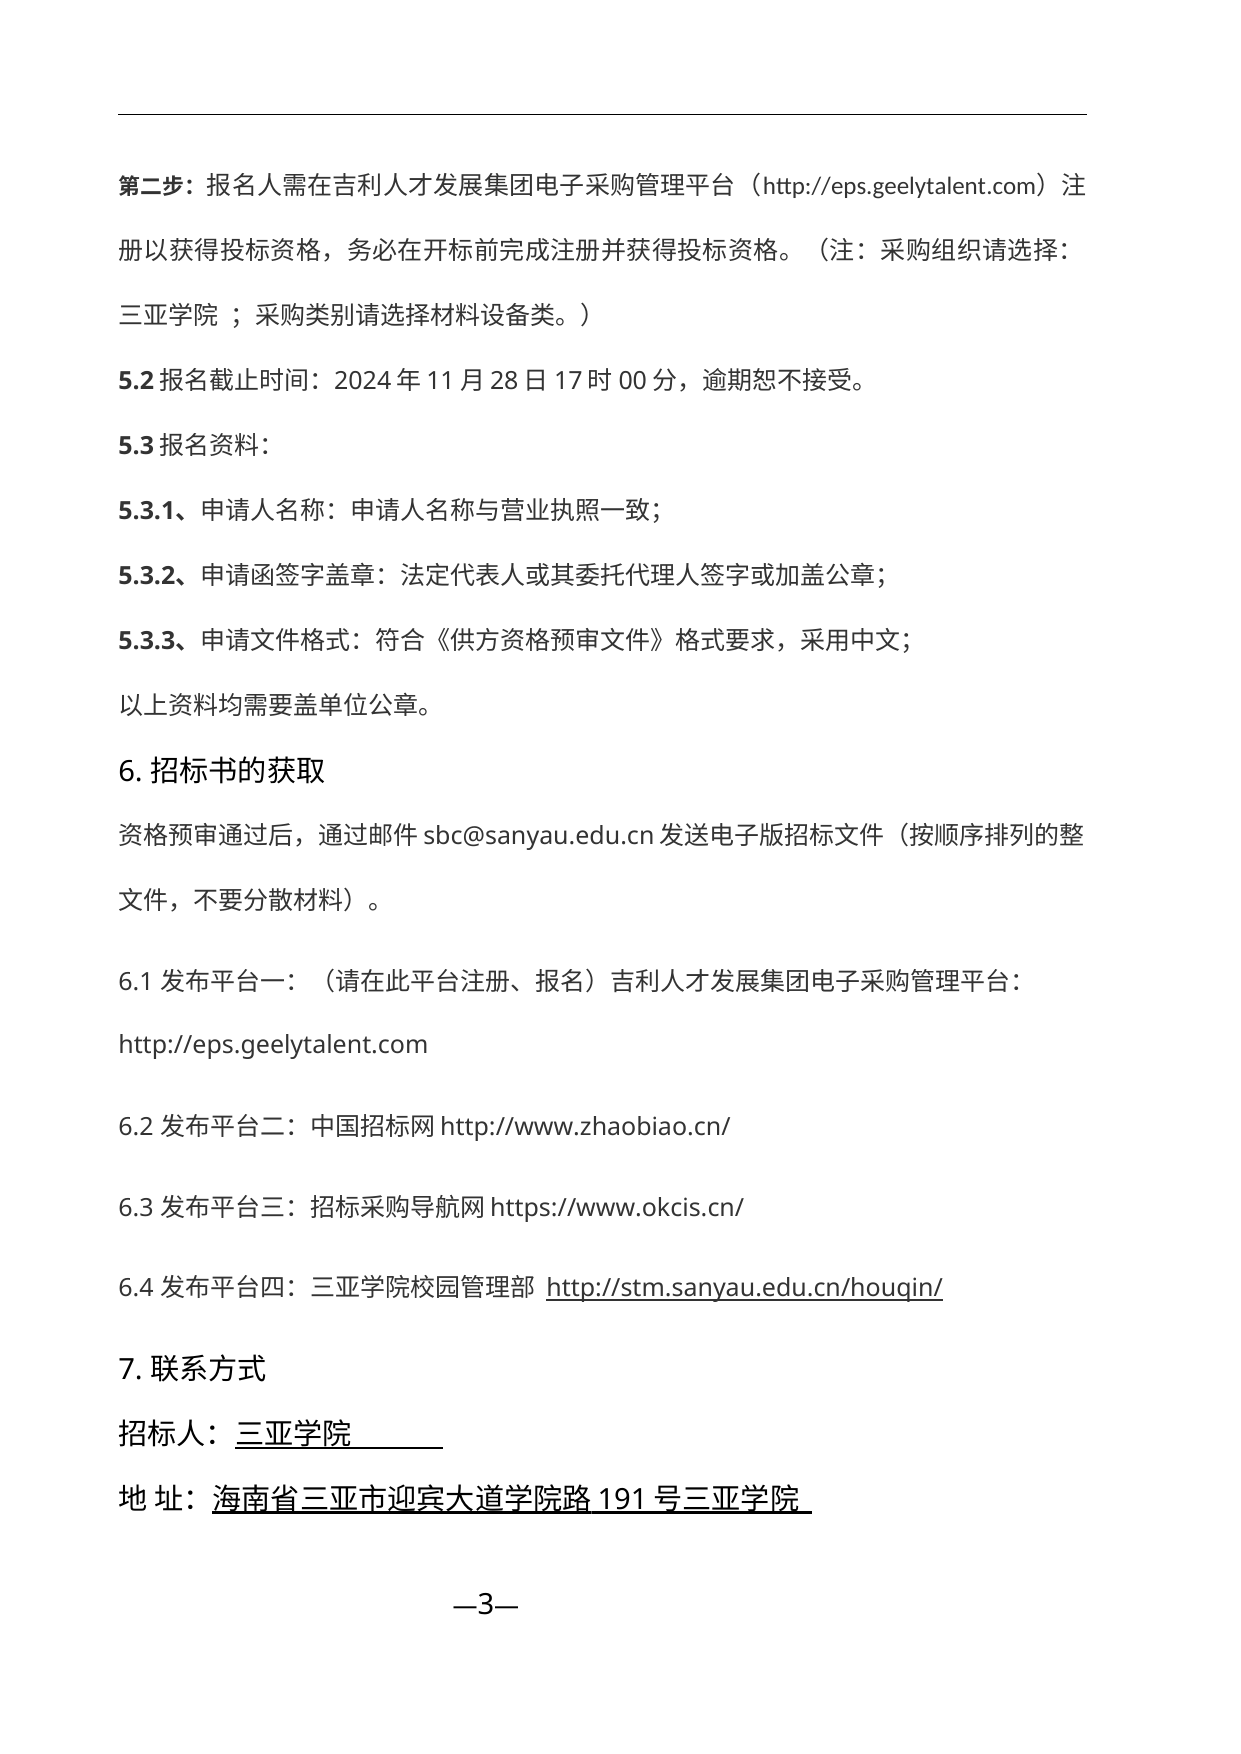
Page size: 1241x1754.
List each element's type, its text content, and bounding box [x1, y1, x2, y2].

text 5.3.3、申请文件格式：符合《供方资格预审文件》格式要求，采用中文； [118, 606, 1087, 671]
text 第二步：报名人需在吉利人才发展集团电子采购管理平台（http://eps.geelytalent.com）注册以获得投标资格，务必在开标前完成注册并获得投标资格。（注：采购组织请选择：三亚学院 ；采购类别请选择材料设备类。） [118, 151, 1087, 346]
text 6.3 发布平台三：招标采购导航网https://www.okcis.cn/ [118, 1173, 1087, 1238]
text 7. 联系方式 [118, 1334, 1087, 1399]
text 资格预审通过后，通过邮件sbc@sanyau.edu.cn发送电子版招标文件（按顺序排列的整文件，不要分散材料）。 [118, 801, 1087, 931]
text 5.3.1、申请人名称：申请人名称与营业执照一致； [118, 476, 1087, 541]
text 招标人：三亚学院 [118, 1399, 1087, 1464]
text 5.3报名资料： [118, 411, 1087, 476]
text 5.2报名截止时间：2024年11月28日 17时 00分，逾期恕不接受。 [118, 346, 1087, 411]
text 6.4 发布平台四：三亚学院校园管理部 http://stm.sanyau.edu.cn/houqin/ [118, 1253, 1087, 1318]
text 6.2 发布平台二：中国招标网http://www.zhaobiao.cn/ [118, 1092, 1087, 1157]
text 6. 招标书的获取 [118, 736, 1087, 801]
text 5.3.2、申请函签字盖章：法定代表人或其委托代理人签字或加盖公章； [118, 541, 1087, 606]
text 地 址：海南省三亚市迎宾大道学院路191号三亚学院 [118, 1464, 1087, 1529]
text 6.1 发布平台一：（请在此平台注册、报名）吉利人才发展集团电子采购管理平台：http://eps.geelytalent.com [118, 947, 1087, 1077]
text 以上资料均需要盖单位公章。 [118, 671, 1087, 736]
